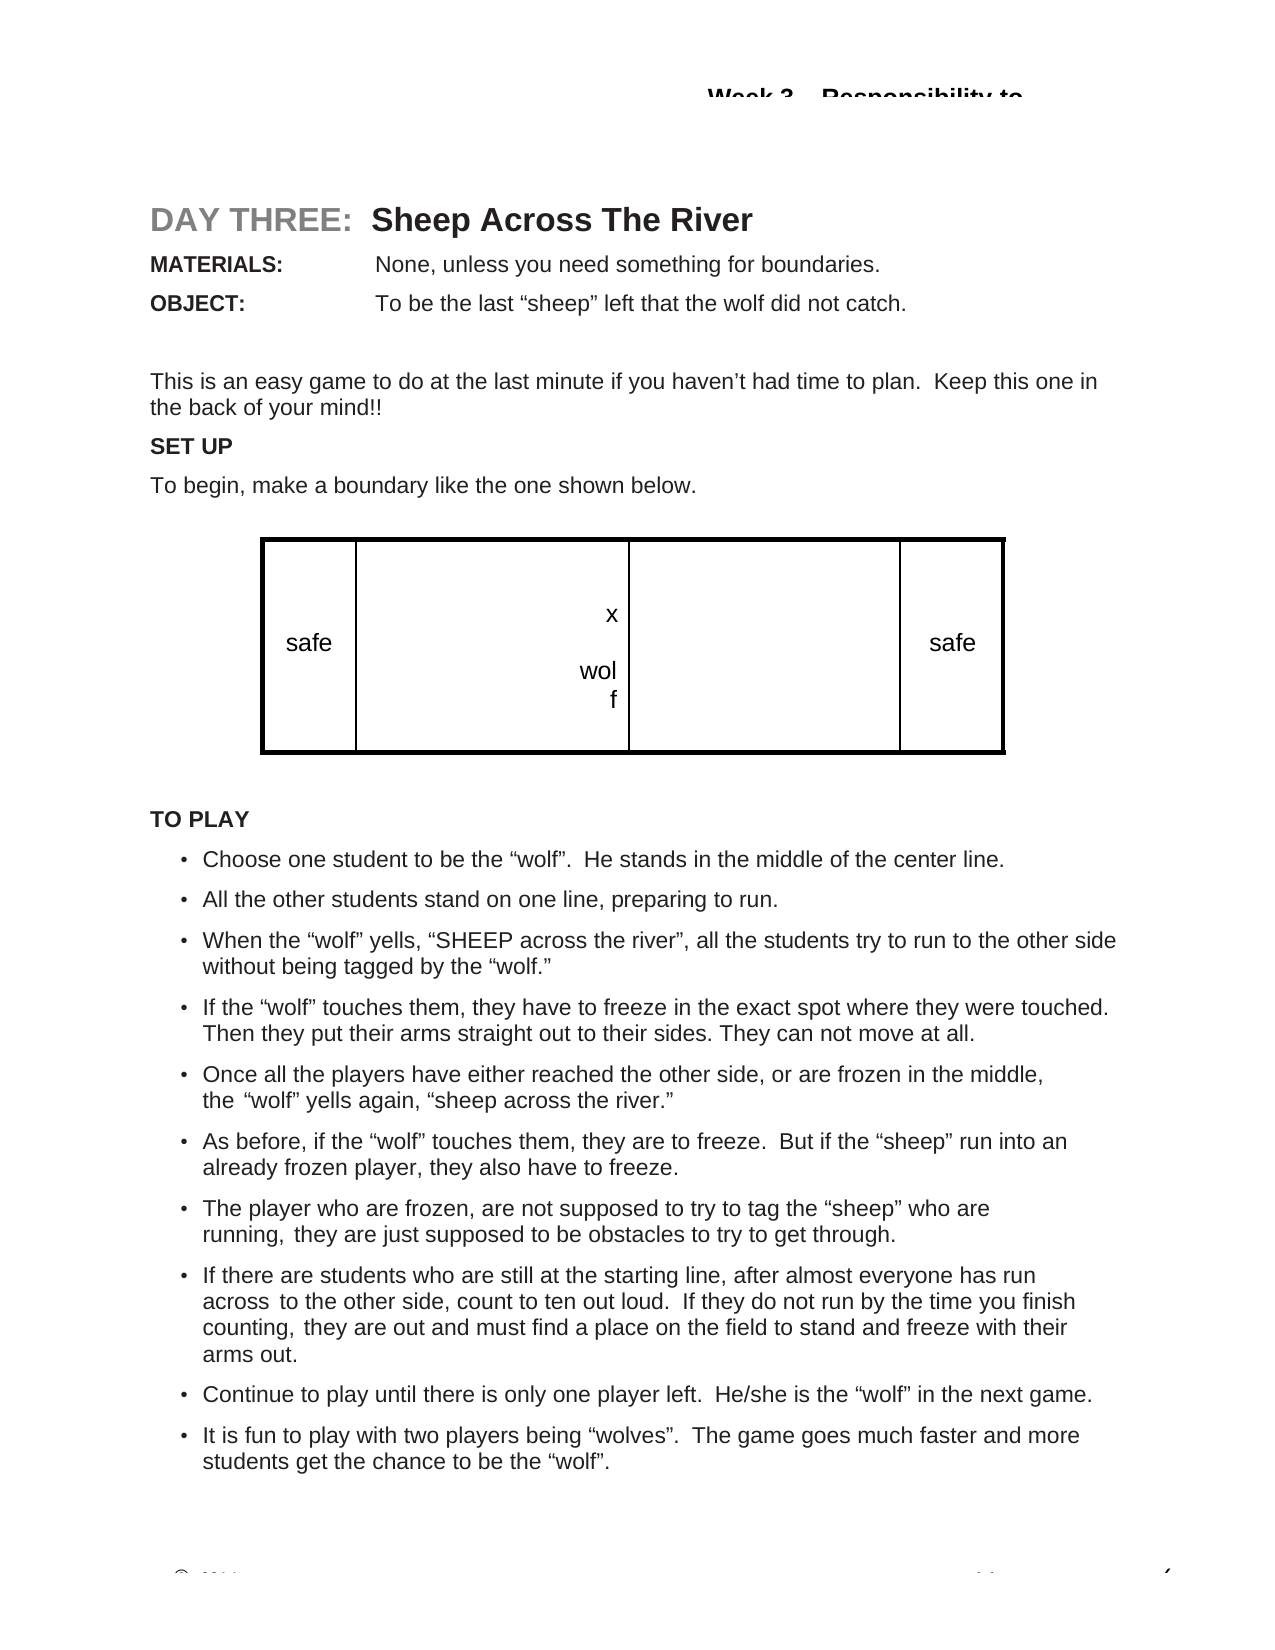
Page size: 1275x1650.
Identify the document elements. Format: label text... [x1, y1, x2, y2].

list When the “wolf” yells, “SHEEP across the river”, all the students try to run to the other side without being tagged by the “wolf.” [180, 927, 1118, 979]
list If the “wolf” touches them, they have to freeze in the exact spot where they were touched. Then they put their arms straight out to their sides. They can not move at all. [180, 994, 1110, 1046]
table_header safe [901, 542, 1001, 750]
text OBJECT: To be the last “sheep” left that the wolf did not catch. [150, 290, 1106, 316]
subtitle TO PLAY [150, 806, 1187, 832]
table_header x wolf [357, 542, 628, 750]
table_header [630, 542, 899, 750]
list The player who are frozen, are not supposed to try to tag the “sheep” who are running, they are just supposed to be obstacles to try to get through. [180, 1194, 1074, 1247]
table_header safe [265, 542, 355, 750]
list Continue to play until there is only one player left. He/she is the “wolf” in the next game. [180, 1381, 1187, 1408]
text DAY THREE: Sheep Across The River [150, 200, 1187, 239]
list Once all the players have either reached the other side, or are frozen in the middle, the “wolf” yells again, “sheep across the river.” [180, 1061, 1082, 1113]
list As before, if the “wolf” touches them, they are to freeze. But if the “sheep” run into an already frozen player, they also have to freeze. [180, 1128, 1068, 1180]
list Choose one student to be the “wolf”. He stands in the middle of the center line. [180, 846, 1187, 872]
text MATERIALS: None, unless you need something for boundaries. [150, 251, 1187, 277]
text To begin, make a boundary like the one shown below. [150, 472, 1187, 498]
list All the other students stand on one line, preparing to run. [180, 886, 1187, 913]
list If there are students who are still at the starting line, after almost everyone has run across to the other side, count to ten out loud. If they do not run by the time you finish counting, they are out and must find a place on the field to stand and freeze with their arms out. [180, 1262, 1103, 1367]
subtitle SET UP [150, 433, 1187, 459]
list It is fun to play with two players being “wolves”. The game goes much faster and more students get the chance to be the “wolf”. [180, 1422, 1082, 1474]
text This is an easy game to do at the last minute if you haven’t had time to plan. Keep this one in the back of your mind!! [150, 368, 1118, 420]
